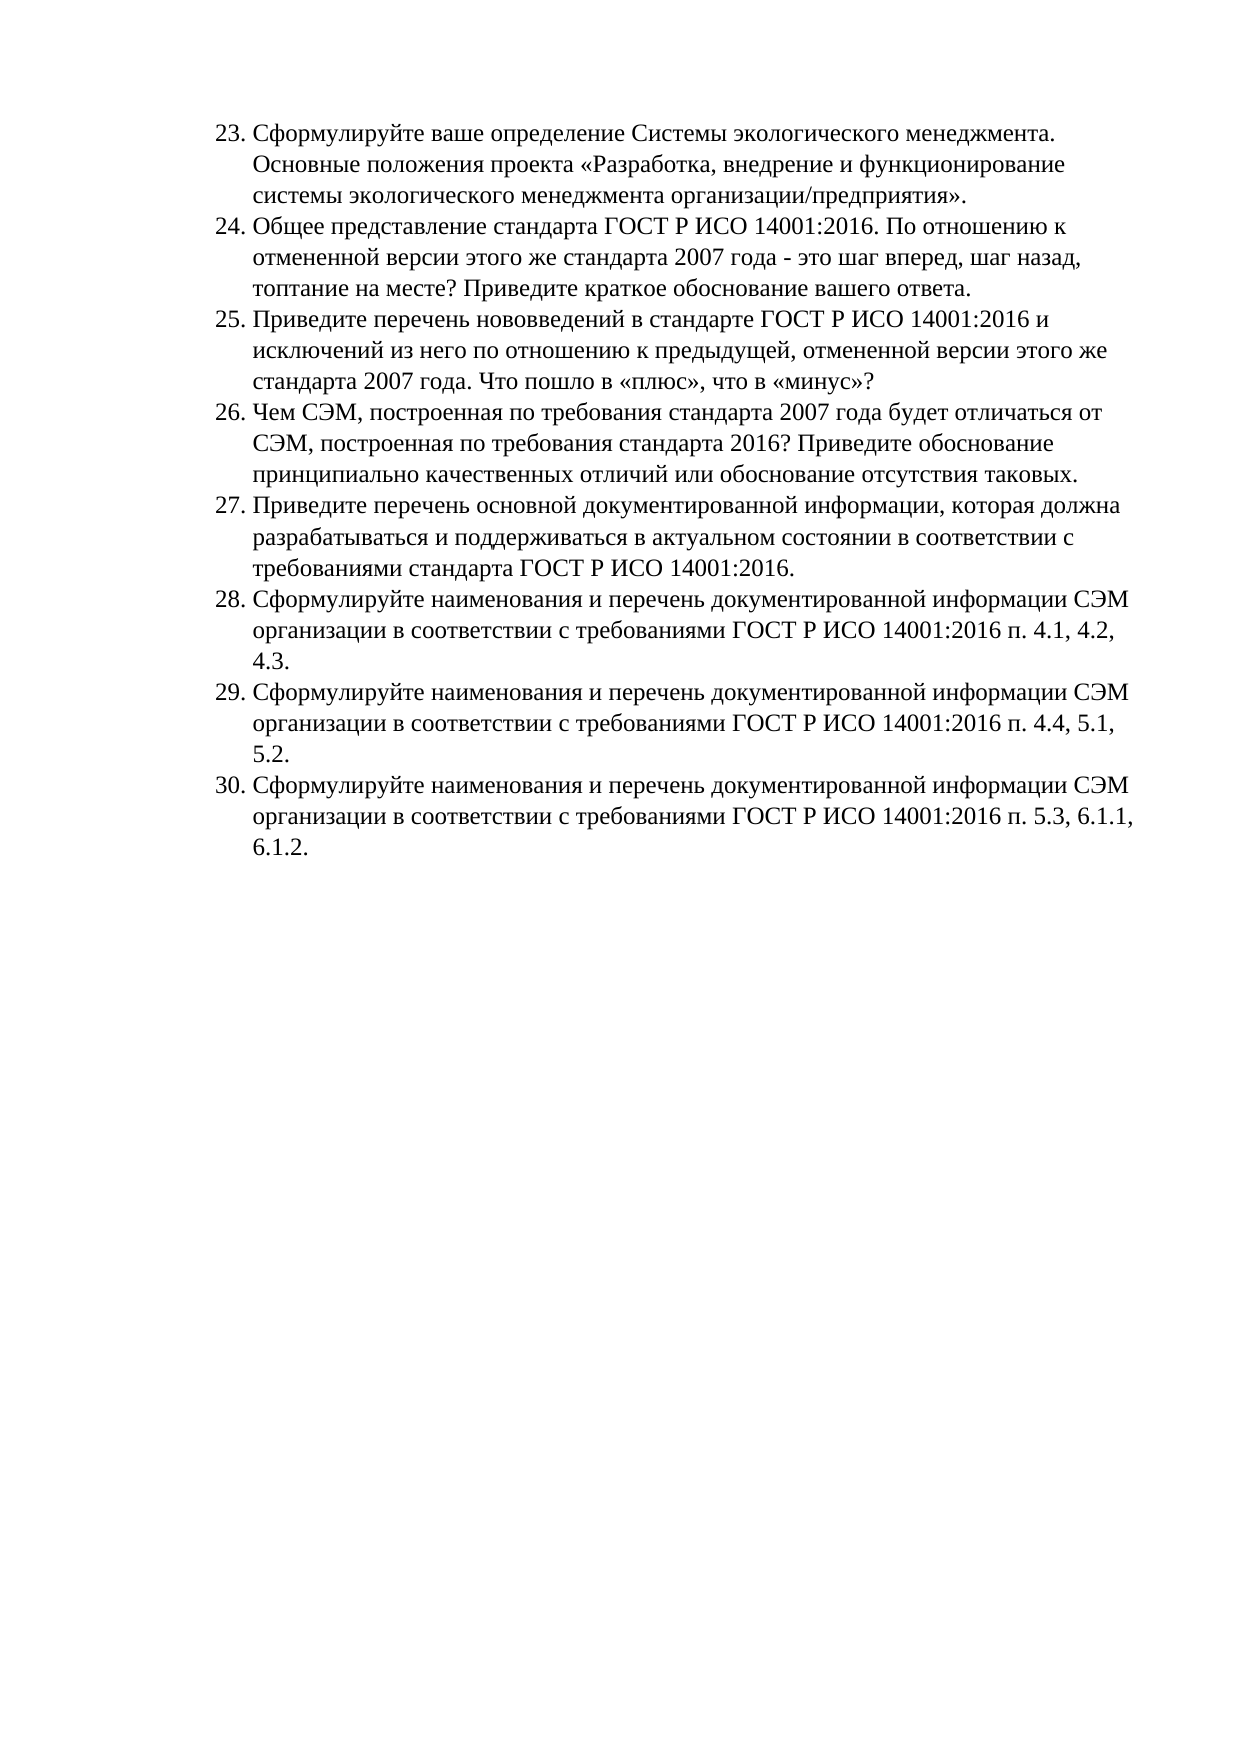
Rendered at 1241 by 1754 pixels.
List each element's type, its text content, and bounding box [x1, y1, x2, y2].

list Сформулируйте наименования и перечень документированной информации СЭМ организации в соответствии с требованиями ГОСТ Р ИСО 14001:2016 п. 4.1, 4.2, 4.3. [215, 584, 1152, 674]
list Приведите перечень основной документированной информации, которая должна разрабатываться и поддерживаться в актуальном состоянии в соответствии с требованиями стандарта ГОСТ Р ИСО 14001:2016. [215, 491, 1152, 581]
list Приведите перечень нововведений в стандарте ГОСТ Р ИСО 14001:2016 и исключений из него по отношению к предыдущей, отмененной версии этого же стандарта 2007 года. Что пошло в «плюс», что в «минус»? [215, 304, 1152, 395]
list Сформулируйте ваше определение Системы экологического менеджмента. Основные положения проекта «Разработка, внедрение и функционирование системы экологического менеджмента организации/предприятия». [215, 118, 1152, 209]
list Сформулируйте наименования и перечень документированной информации СЭМ организации в соответствии с требованиями ГОСТ Р ИСО 14001:2016 п. 4.4, 5.1, 5.2. [215, 677, 1152, 768]
list Общее представление стандарта ГОСТ Р ИСО 14001:2016. По отношению к отмененной версии этого же стандарта 2007 года - это шаг вперед, шаг назад, топтание на месте? Приведите краткое обоснование вашего ответа. [215, 211, 1152, 302]
list Чем СЭМ, построенная по требования стандарта 2007 года будет отличаться от СЭМ, построенная по требования стандарта 2016? Приведите обоснование принципиально качественных отличий или обоснование отсутствия таковых. [215, 397, 1152, 488]
list Сформулируйте наименования и перечень документированной информации СЭМ организации в соответствии с требованиями ГОСТ Р ИСО 14001:2016 п. 5.3, 6.1.1, 6.1.2. [215, 770, 1152, 861]
